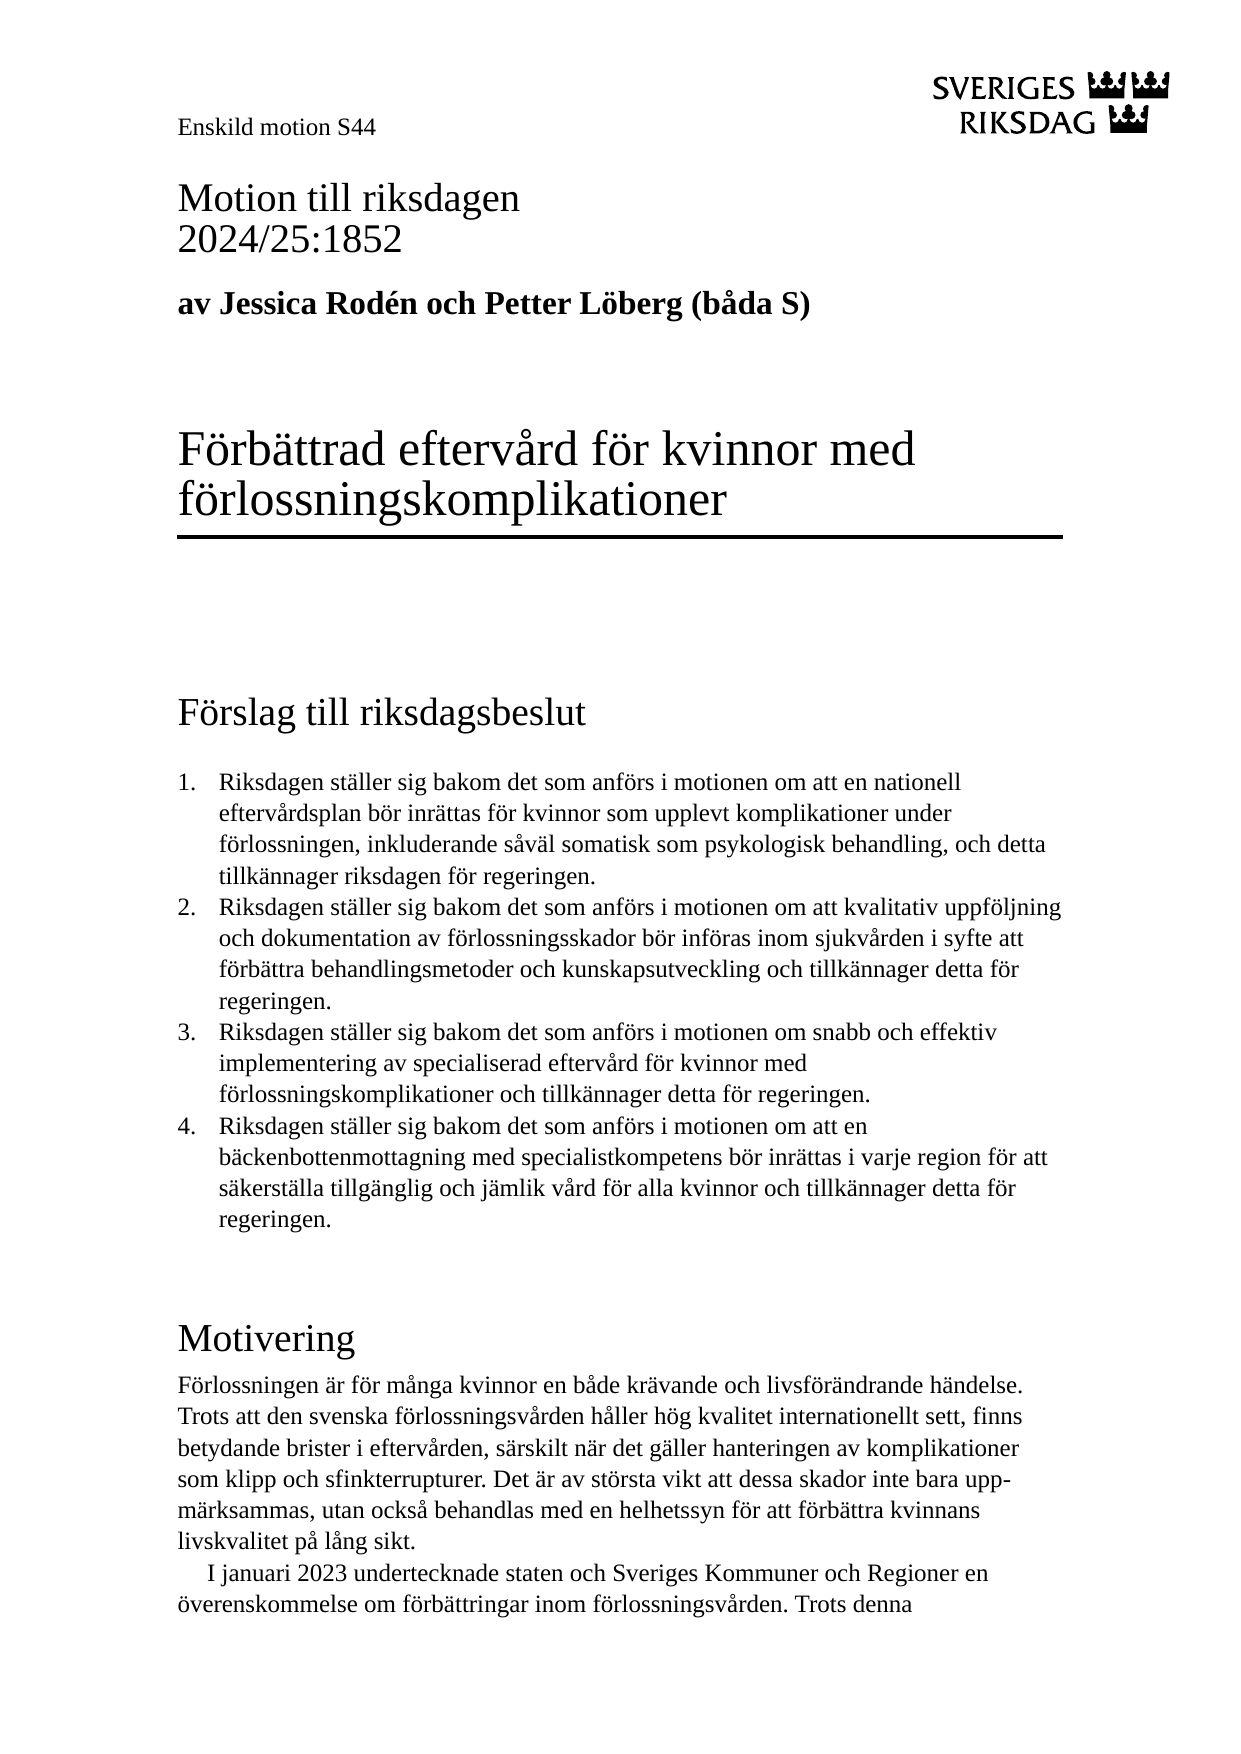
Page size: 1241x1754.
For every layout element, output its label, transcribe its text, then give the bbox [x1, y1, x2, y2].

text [177, 1555, 1063, 1618]
text Förlossningen är för många kvinnor en både krävande och livsförändrande händelse. Trots att den svenska förlossningsvården håller hög kvalitet internationellt sett, finns betydande brister i eftervården, särskilt när det gäller hanteringen av komplikationer som klipp och sfinkterrupturer. Det är av största vikt att dessa skador inte bara uppmärksammas, utan också behandlas med en helhetssyn för att förbättra kvinnans livskvalitet på lång sikt. [177, 1368, 1063, 1555]
